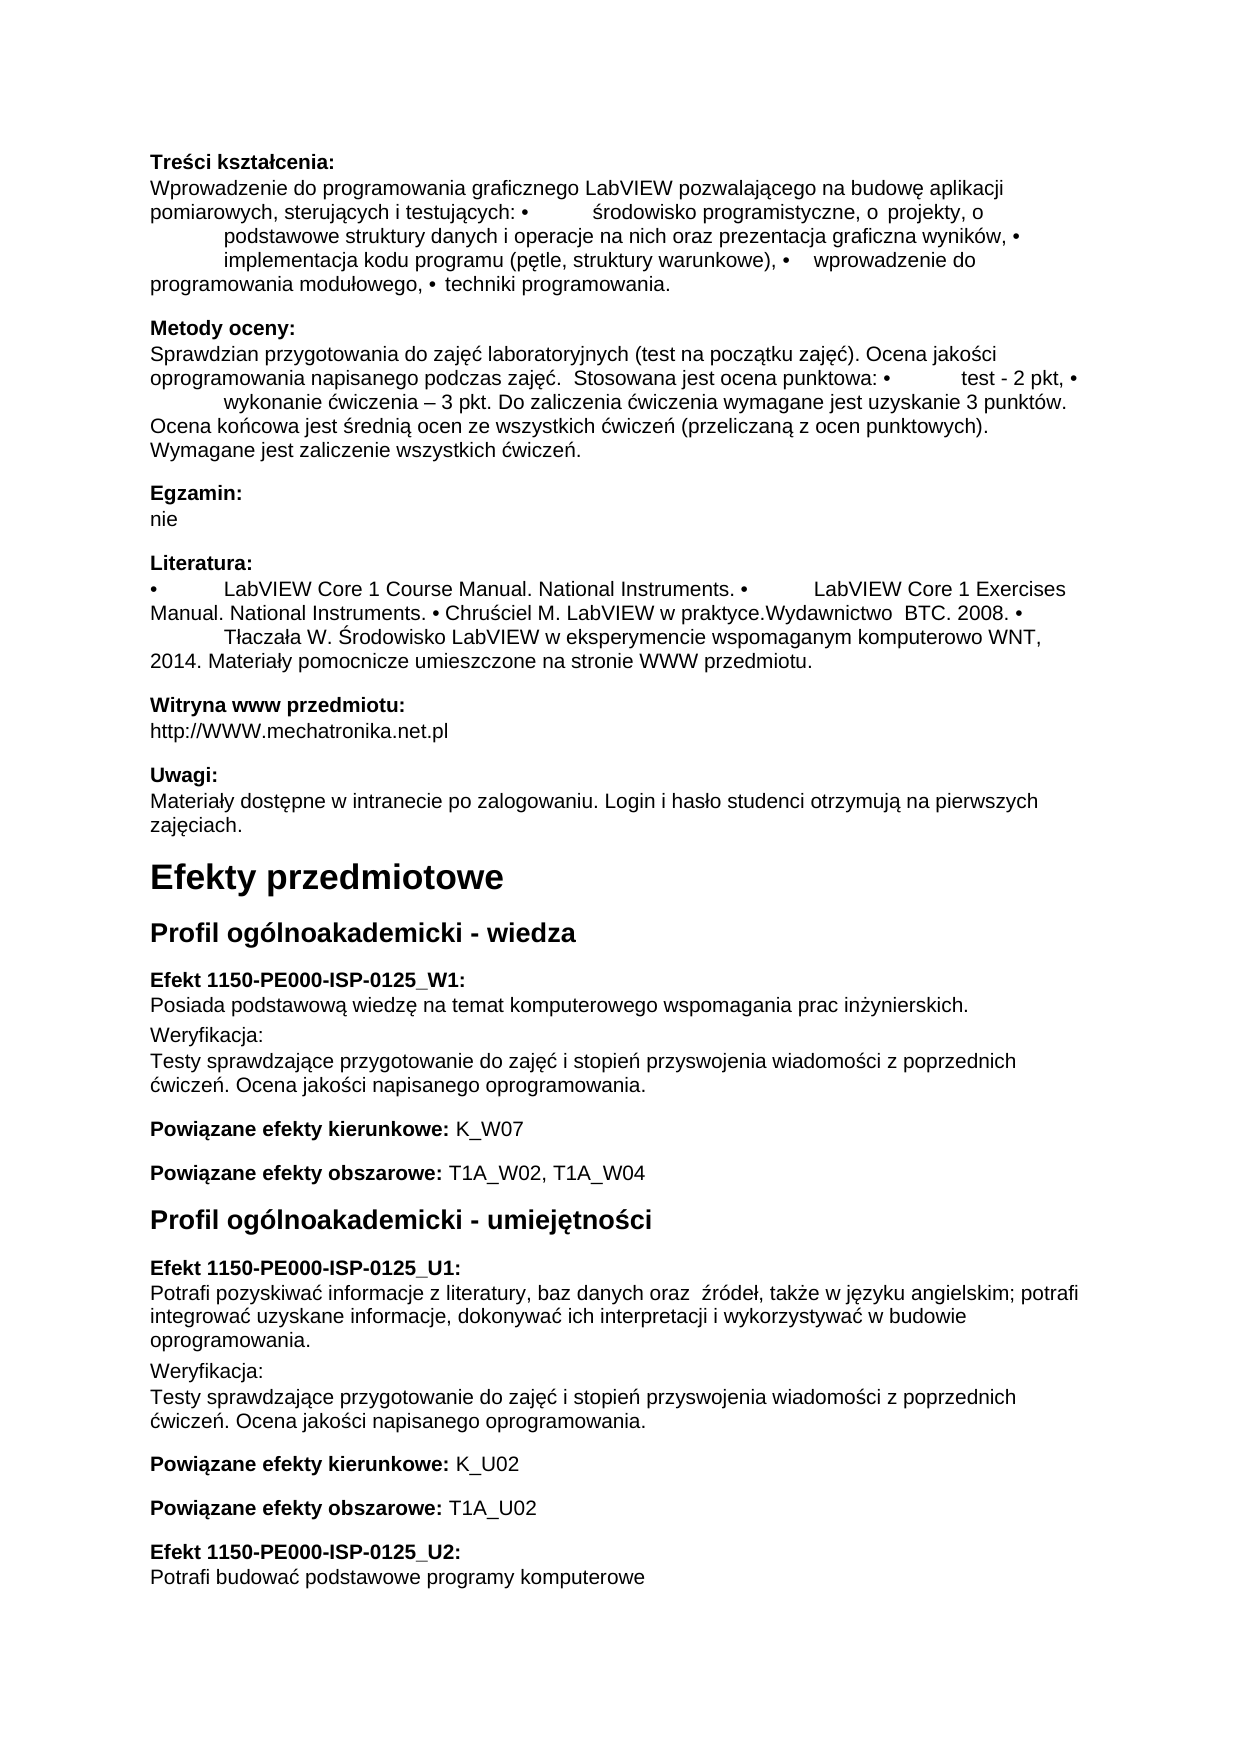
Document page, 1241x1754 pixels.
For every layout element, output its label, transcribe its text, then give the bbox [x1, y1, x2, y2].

text Efekt 1150-PE000-ISP-0125_W1: [150, 968, 1090, 992]
text Potrafi budować podstawowe programy komputerowe [150, 1565, 1090, 1589]
text Egzamin: [150, 481, 1090, 505]
text Metody oceny: [150, 316, 1090, 339]
text Uwagi: [150, 762, 1090, 786]
text Weryfikacja: [150, 1358, 1090, 1382]
text Materiały dostępne w intranecie po zalogowaniu. Login i hasło studenci otrzymują na pierwszych zajęciach. [150, 788, 1090, 836]
subtitle Profil ogólnoakademicki - umiejętności [150, 1204, 1090, 1236]
text Wprowadzenie do programowania graficznego LabVIEW pozwalającego na budowę aplikacji pomiarowych, sterujących i testujących: • środowisko programistyczne, o projekty, o podstawowe struktury danych i operacje na nich oraz prezentacja graficzna wyników, • implementacja kodu programu (pętle, struktury warunkowe), • wprowadzenie do programowania modułowego, • techniki programowania. [150, 176, 1090, 296]
text Efekt 1150-PE000-ISP-0125_U1: [150, 1255, 1090, 1279]
text Powiązane efekty kierunkowe: K_W07 [150, 1117, 1090, 1141]
text Potrafi pozyskiwać informacje z literatury, baz danych oraz źródeł, także w języku angielskim; potrafi integrować uzyskane informacje, dokonywać ich interpretacji i wykorzystywać w budowie oprogramowania. [150, 1280, 1090, 1352]
subtitle Efekty przedmiotowe [150, 856, 1090, 897]
text Powiązane efekty kierunkowe: K_U02 [150, 1452, 1090, 1476]
text http://WWW.mechatronika.net.pl [150, 719, 1090, 743]
text Weryfikacja: [150, 1023, 1090, 1047]
text Treści kształcenia: [150, 150, 1090, 174]
text Literatura: [150, 551, 1090, 575]
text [150, 1384, 1090, 1432]
text Sprawdzian przygotowania do zajęć laboratoryjnych (test na początku zajęć). Ocena jakości oprogramowania napisanego podczas zajęć. Stosowana jest ocena punktowa: • test - 2 pkt, • wykonanie ćwiczenia – 3 pkt. Do zaliczenia ćwiczenia wymagane jest uzyskanie 3 punktów. Ocena końcowa jest średnią ocen ze wszystkich ćwiczeń (przeliczaną z ocen punktowych). Wymagane jest zaliczenie wszystkich ćwiczeń. [150, 342, 1090, 461]
subtitle Profil ogólnoakademicki - wiedza [150, 917, 1090, 948]
text Posiada podstawową wiedzę na temat komputerowego wspomagania prac inżynierskich. [150, 993, 1090, 1017]
text Efekt 1150-PE000-ISP-0125_U2: [150, 1540, 1090, 1564]
text • LabVIEW Core 1 Course Manual. National Instruments. • LabVIEW Core 1 Exercises Manual. National Instruments. • Chruściel M. LabVIEW w praktyce.Wydawnictwo BTC. 2008. • Tłaczała W. Środowisko LabVIEW w eksperymencie wspomaganym komputerowo WNT, 2014. Materiały pomocnicze umieszczone na stronie WWW przedmiotu. [150, 577, 1090, 673]
text nie [150, 507, 1090, 531]
text Witryna www przedmiotu: [150, 693, 1090, 717]
text Powiązane efekty obszarowe: T1A_U02 [150, 1496, 1090, 1520]
text Testy sprawdzające przygotowanie do zajęć i stopień przyswojenia wiadomości z poprzednich ćwiczeń. Ocena jakości napisanego oprogramowania. [150, 1049, 1090, 1097]
text Powiązane efekty obszarowe: T1A_W02, T1A_W04 [150, 1161, 1090, 1184]
